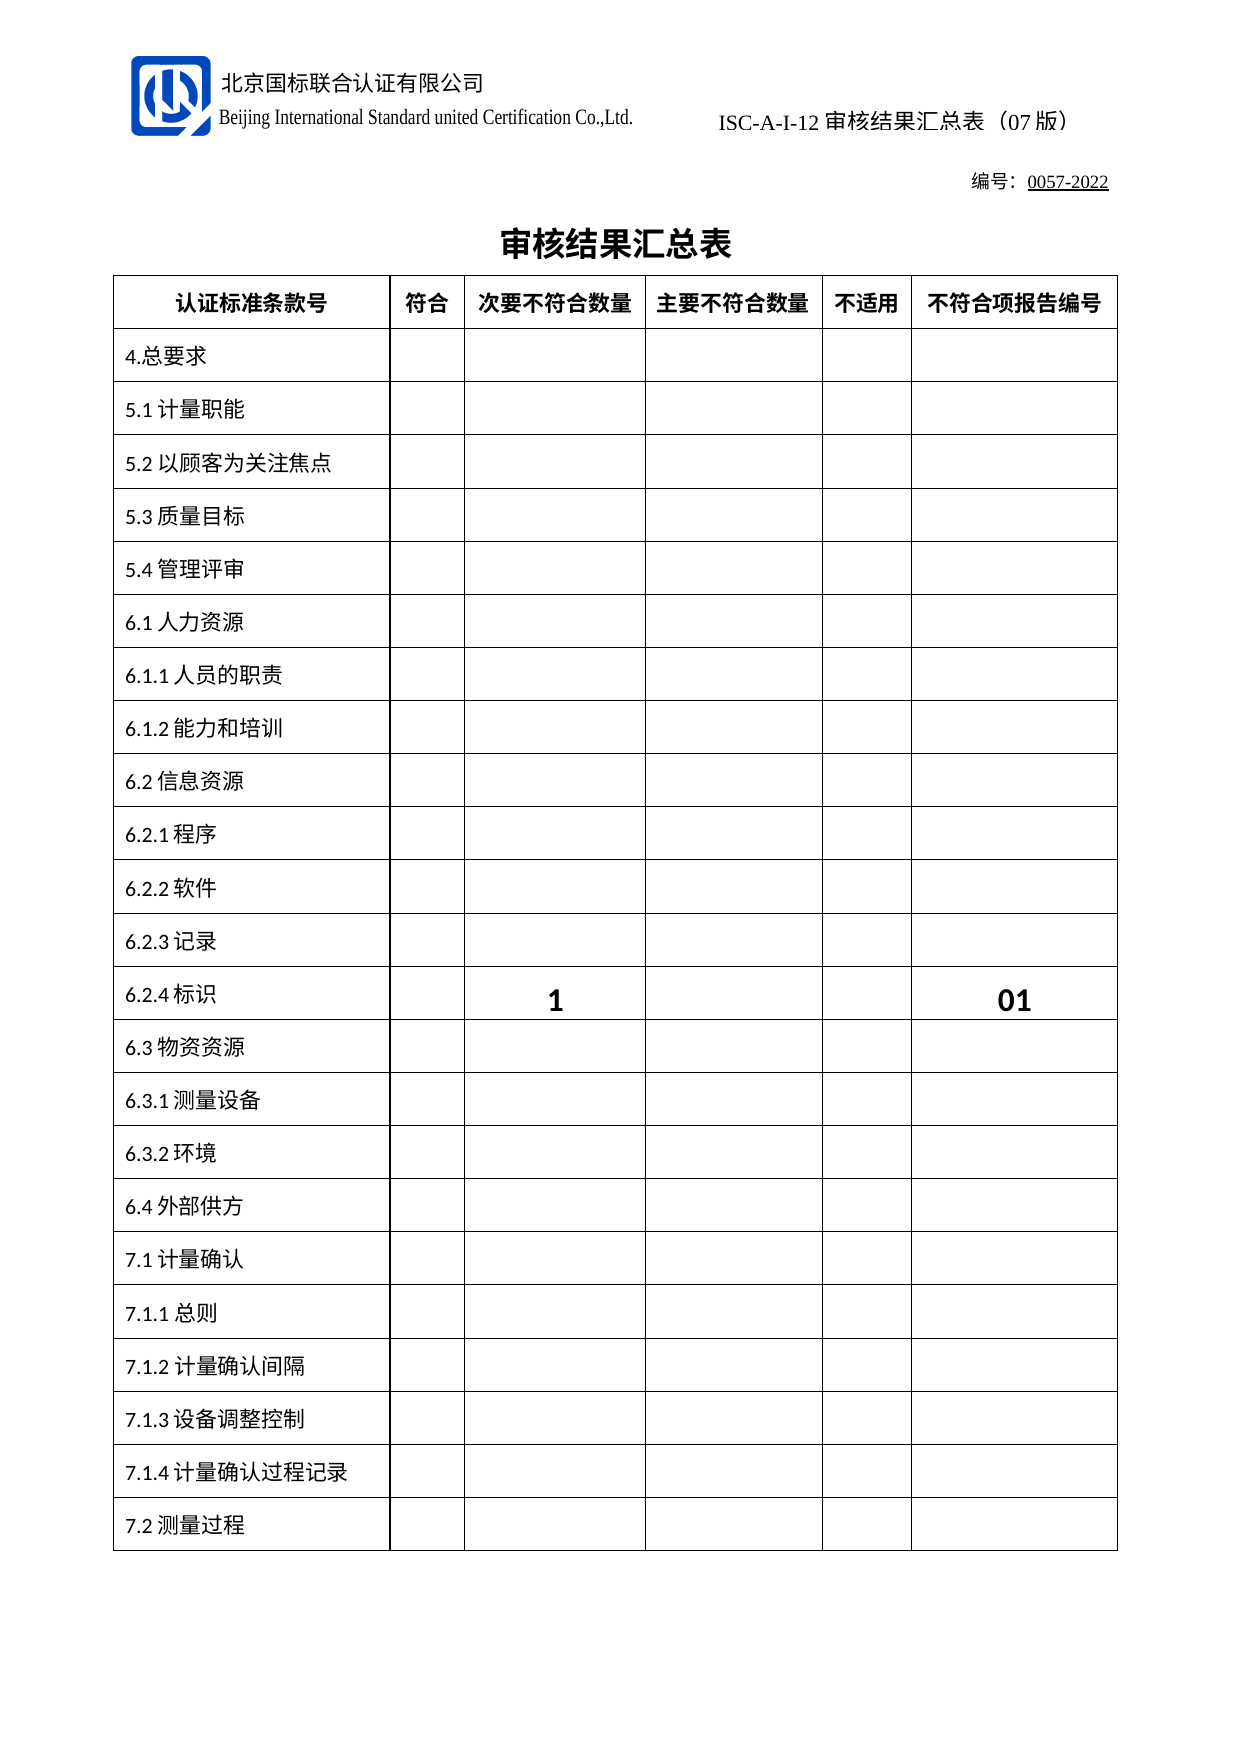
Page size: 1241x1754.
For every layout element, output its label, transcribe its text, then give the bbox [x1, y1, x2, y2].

table_cell [646, 435, 822, 487]
table_cell [465, 807, 645, 859]
table_cell [465, 1285, 645, 1337]
table_cell [646, 382, 822, 434]
table_cell [465, 489, 645, 541]
table_cell [465, 382, 645, 434]
table_cell [646, 329, 822, 381]
table_cell [391, 489, 464, 541]
table_cell [391, 701, 464, 753]
table_cell [823, 1285, 911, 1337]
table_cell [912, 914, 1117, 966]
table_cell [823, 1126, 911, 1178]
table_cell [465, 1126, 645, 1178]
table_cell [823, 914, 911, 966]
table_cell [912, 754, 1117, 806]
table_cell 5.4 管理评审 [114, 542, 389, 594]
table_cell [646, 967, 822, 1019]
table_cell [646, 1339, 822, 1391]
table_cell [646, 1020, 822, 1072]
table_cell 6.4外部供方 [114, 1179, 389, 1231]
table_cell [912, 382, 1117, 434]
table_cell [391, 1392, 464, 1444]
table_cell 7.1.1 总则 [114, 1285, 389, 1337]
table_cell [646, 542, 822, 594]
table_cell 7.1.3设备调整控制 [114, 1392, 389, 1444]
table_cell [912, 435, 1117, 487]
table_cell 6.3.1测量设备 [114, 1073, 389, 1125]
table_cell [646, 1126, 822, 1178]
table_header 不符合项报告编号 [912, 276, 1117, 328]
table_cell [823, 754, 911, 806]
table_cell [823, 1498, 911, 1550]
table_cell [912, 542, 1117, 594]
table_cell [823, 382, 911, 434]
table_cell [646, 701, 822, 753]
table_cell [823, 1179, 911, 1231]
table_cell [646, 860, 822, 912]
table_cell [646, 595, 822, 647]
table_cell [646, 648, 822, 700]
table_cell [465, 1179, 645, 1231]
table_cell [823, 860, 911, 912]
table_cell [391, 1498, 464, 1550]
table_cell [391, 435, 464, 487]
table_cell 4.总要求 [114, 329, 389, 381]
table_cell [465, 754, 645, 806]
table_cell [391, 595, 464, 647]
table_cell [823, 648, 911, 700]
table_cell [912, 595, 1117, 647]
table_cell [391, 1232, 464, 1284]
table_cell [823, 595, 911, 647]
table_cell [823, 1445, 911, 1497]
table_cell [465, 1445, 645, 1497]
table_cell [912, 1339, 1117, 1391]
table_cell [465, 1232, 645, 1284]
table_cell [391, 1339, 464, 1391]
table_cell [912, 860, 1117, 912]
table_cell [391, 542, 464, 594]
table_cell [912, 701, 1117, 753]
table_cell 01 [912, 967, 1117, 1019]
table_cell [465, 1339, 645, 1391]
table_cell [912, 1445, 1117, 1497]
table_cell 6.1.2能力和培训 [114, 701, 389, 753]
table_cell [391, 860, 464, 912]
table_header 主要不符合数量 [646, 276, 822, 328]
table_cell [823, 329, 911, 381]
table_cell [912, 1285, 1117, 1337]
table_cell [646, 1392, 822, 1444]
table_cell [823, 1020, 911, 1072]
table_cell [646, 914, 822, 966]
table_cell [465, 1392, 645, 1444]
table_cell [391, 1073, 464, 1125]
table_cell [465, 1498, 645, 1550]
table_cell [465, 914, 645, 966]
table_cell [391, 967, 464, 1019]
table_cell [912, 1020, 1117, 1072]
table_cell [391, 1179, 464, 1231]
table_cell [823, 542, 911, 594]
table_cell [823, 701, 911, 753]
table_cell [823, 807, 911, 859]
text 审核结果汇总表 [123, 210, 1108, 275]
table_cell [646, 807, 822, 859]
table_cell [823, 1232, 911, 1284]
table_header 符合 [391, 276, 464, 328]
table_cell [465, 329, 645, 381]
table_cell [912, 1126, 1117, 1178]
table_cell [646, 1445, 822, 1497]
table_cell [823, 967, 911, 1019]
table_cell [465, 542, 645, 594]
table_header 认证标准条款号 [114, 276, 389, 328]
table_cell [465, 860, 645, 912]
table_cell [912, 329, 1117, 381]
table_cell [823, 1392, 911, 1444]
table_cell [912, 807, 1117, 859]
table_cell 5.1 计量职能 [114, 382, 389, 434]
table_cell 5.3 质量目标 [114, 489, 389, 541]
table_cell [391, 329, 464, 381]
table_cell [823, 435, 911, 487]
table_cell [912, 1073, 1117, 1125]
table_cell [823, 1073, 911, 1125]
table_cell [646, 1285, 822, 1337]
table_cell [465, 435, 645, 487]
table_cell [465, 1073, 645, 1125]
table_cell [912, 1179, 1117, 1231]
table_cell [391, 1020, 464, 1072]
table_cell [646, 754, 822, 806]
table_cell [391, 1285, 464, 1337]
table_cell [391, 1445, 464, 1497]
table_cell [646, 1232, 822, 1284]
table_cell [912, 1498, 1117, 1550]
table_cell 6.3.2环境 [114, 1126, 389, 1178]
table_cell 7.1.4计量确认过程记录 [114, 1445, 389, 1497]
table_cell [391, 648, 464, 700]
table_cell [391, 382, 464, 434]
table_cell [646, 1179, 822, 1231]
table_cell [912, 1392, 1117, 1444]
table_cell [465, 595, 645, 647]
table_cell 7.1.2 计量确认间隔 [114, 1339, 389, 1391]
table_cell [646, 1498, 822, 1550]
table_cell [646, 489, 822, 541]
table_cell 5.2 以顾客为关注焦点 [114, 435, 389, 487]
table_cell 6.2.4标识 [114, 967, 389, 1019]
table_cell 1 [465, 967, 645, 1019]
table_cell [391, 1126, 464, 1178]
table_cell 6.2信息资源 [114, 754, 389, 806]
table_cell [465, 1020, 645, 1072]
table_cell [912, 489, 1117, 541]
table_cell [465, 701, 645, 753]
table_cell 6.3 物资资源 [114, 1020, 389, 1072]
table_cell 7.1计量确认 [114, 1232, 389, 1284]
table_cell 6.2.3记录 [114, 914, 389, 966]
table_cell [465, 648, 645, 700]
table_cell 6.2.2软件 [114, 860, 389, 912]
table_cell 6.1人力资源 [114, 595, 389, 647]
table_cell 6.2.1程序 [114, 807, 389, 859]
table_cell [912, 1232, 1117, 1284]
table_header 不适用 [823, 276, 911, 328]
table_cell [391, 754, 464, 806]
table_cell [391, 807, 464, 859]
table_cell 6.1.1人员的职责 [114, 648, 389, 700]
table_cell [391, 914, 464, 966]
table_cell [823, 1339, 911, 1391]
table_header 次要不符合数量 [465, 276, 645, 328]
picture [131, 56, 211, 136]
table_cell [646, 1073, 822, 1125]
text 编号：0057-2022 [123, 164, 1108, 196]
table_cell [823, 489, 911, 541]
table_cell [912, 648, 1117, 700]
table_cell 7.2 测量过程 [114, 1498, 389, 1550]
